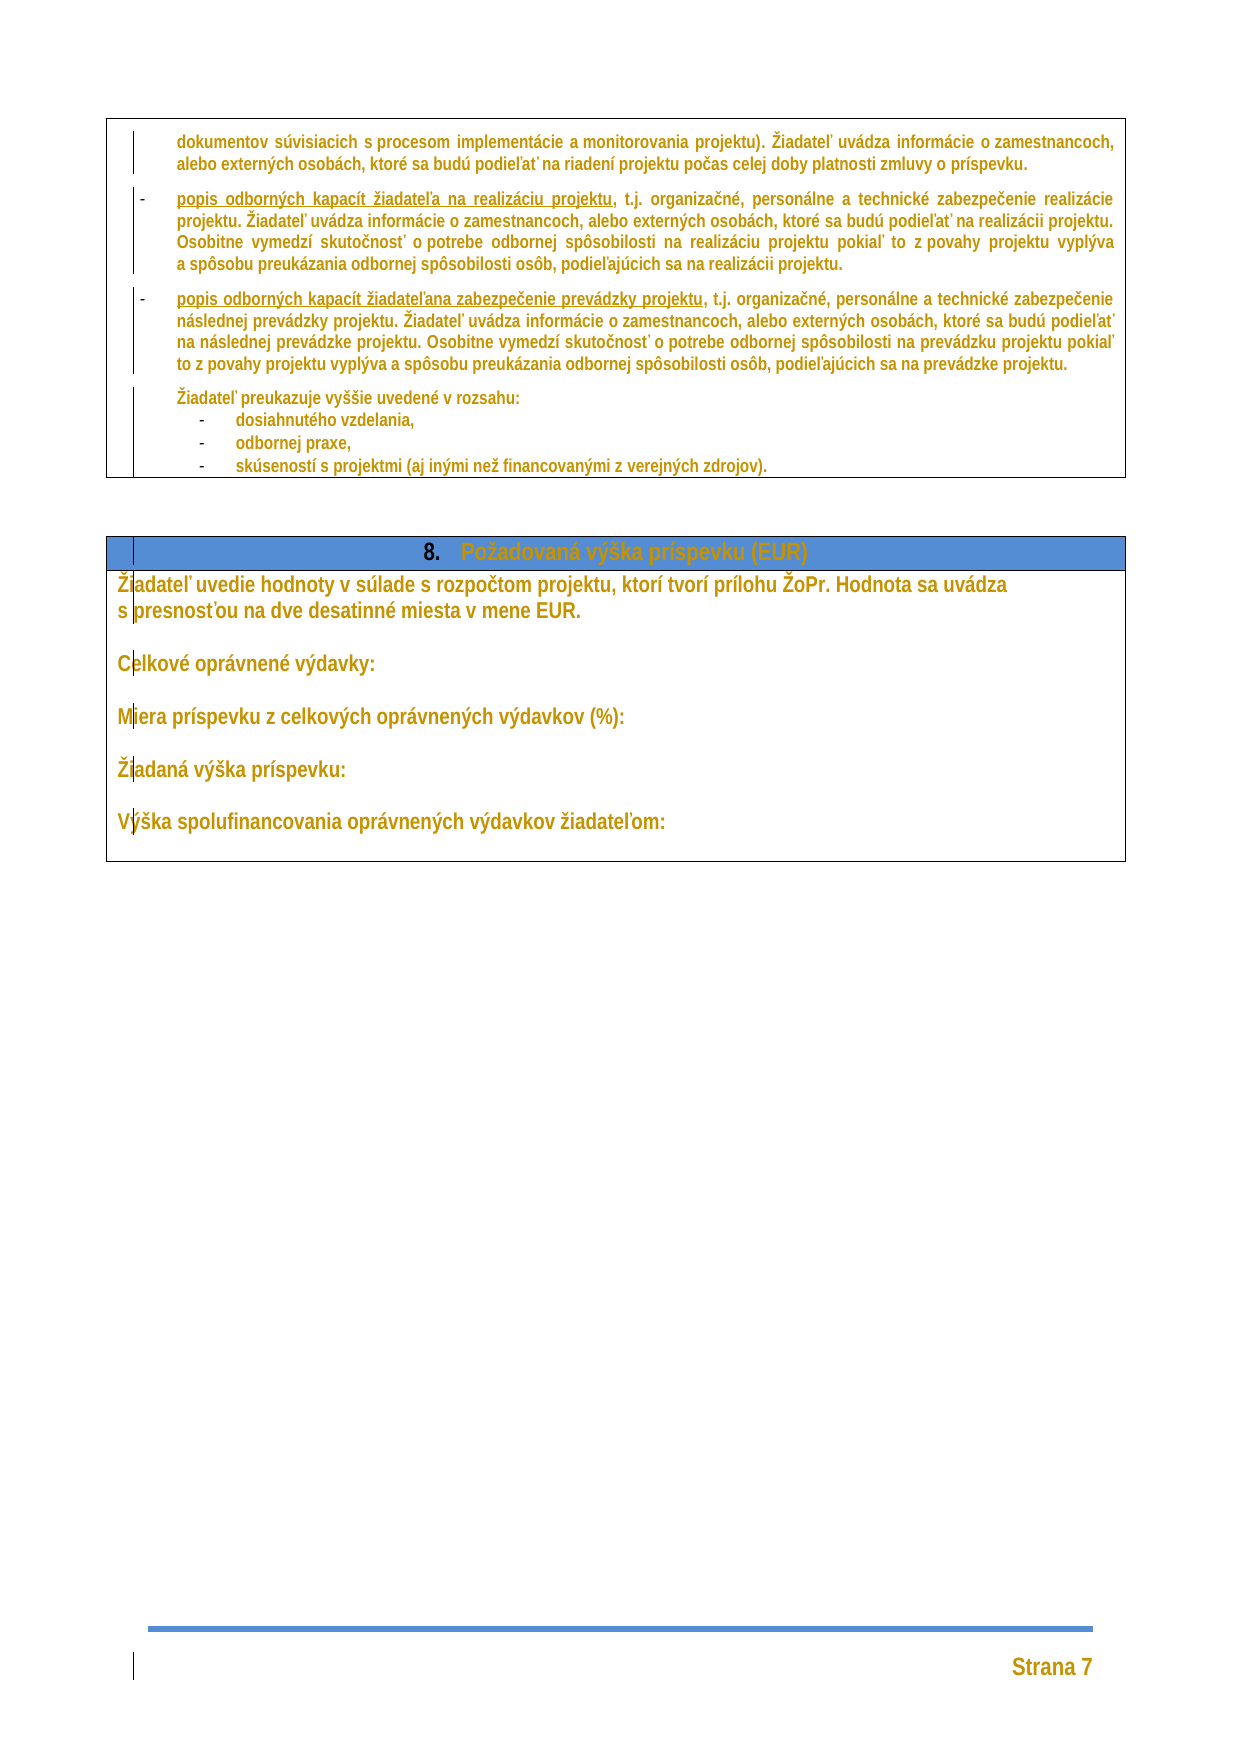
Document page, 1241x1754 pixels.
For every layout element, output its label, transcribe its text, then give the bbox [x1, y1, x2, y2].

table_cell Žiadateľ uvedie hodnoty v súlade s rozpočtom projektu, ktorí tvorí prílohu ŽoPr. Hodnota sa uvádza s presnosťou na dve desatinné miesta v mene EUR. Celkové oprávnené výdavky: Miera príspevku z celkových oprávnených výdavkov (%): Žiadaná výška príspevku: Výška spolufinancovania oprávnených výdavkov žiadateľom: [107, 571, 1125, 861]
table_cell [107, 119, 1125, 477]
table_header Požadovaná výška príspevku (EUR) [107, 537, 1125, 570]
